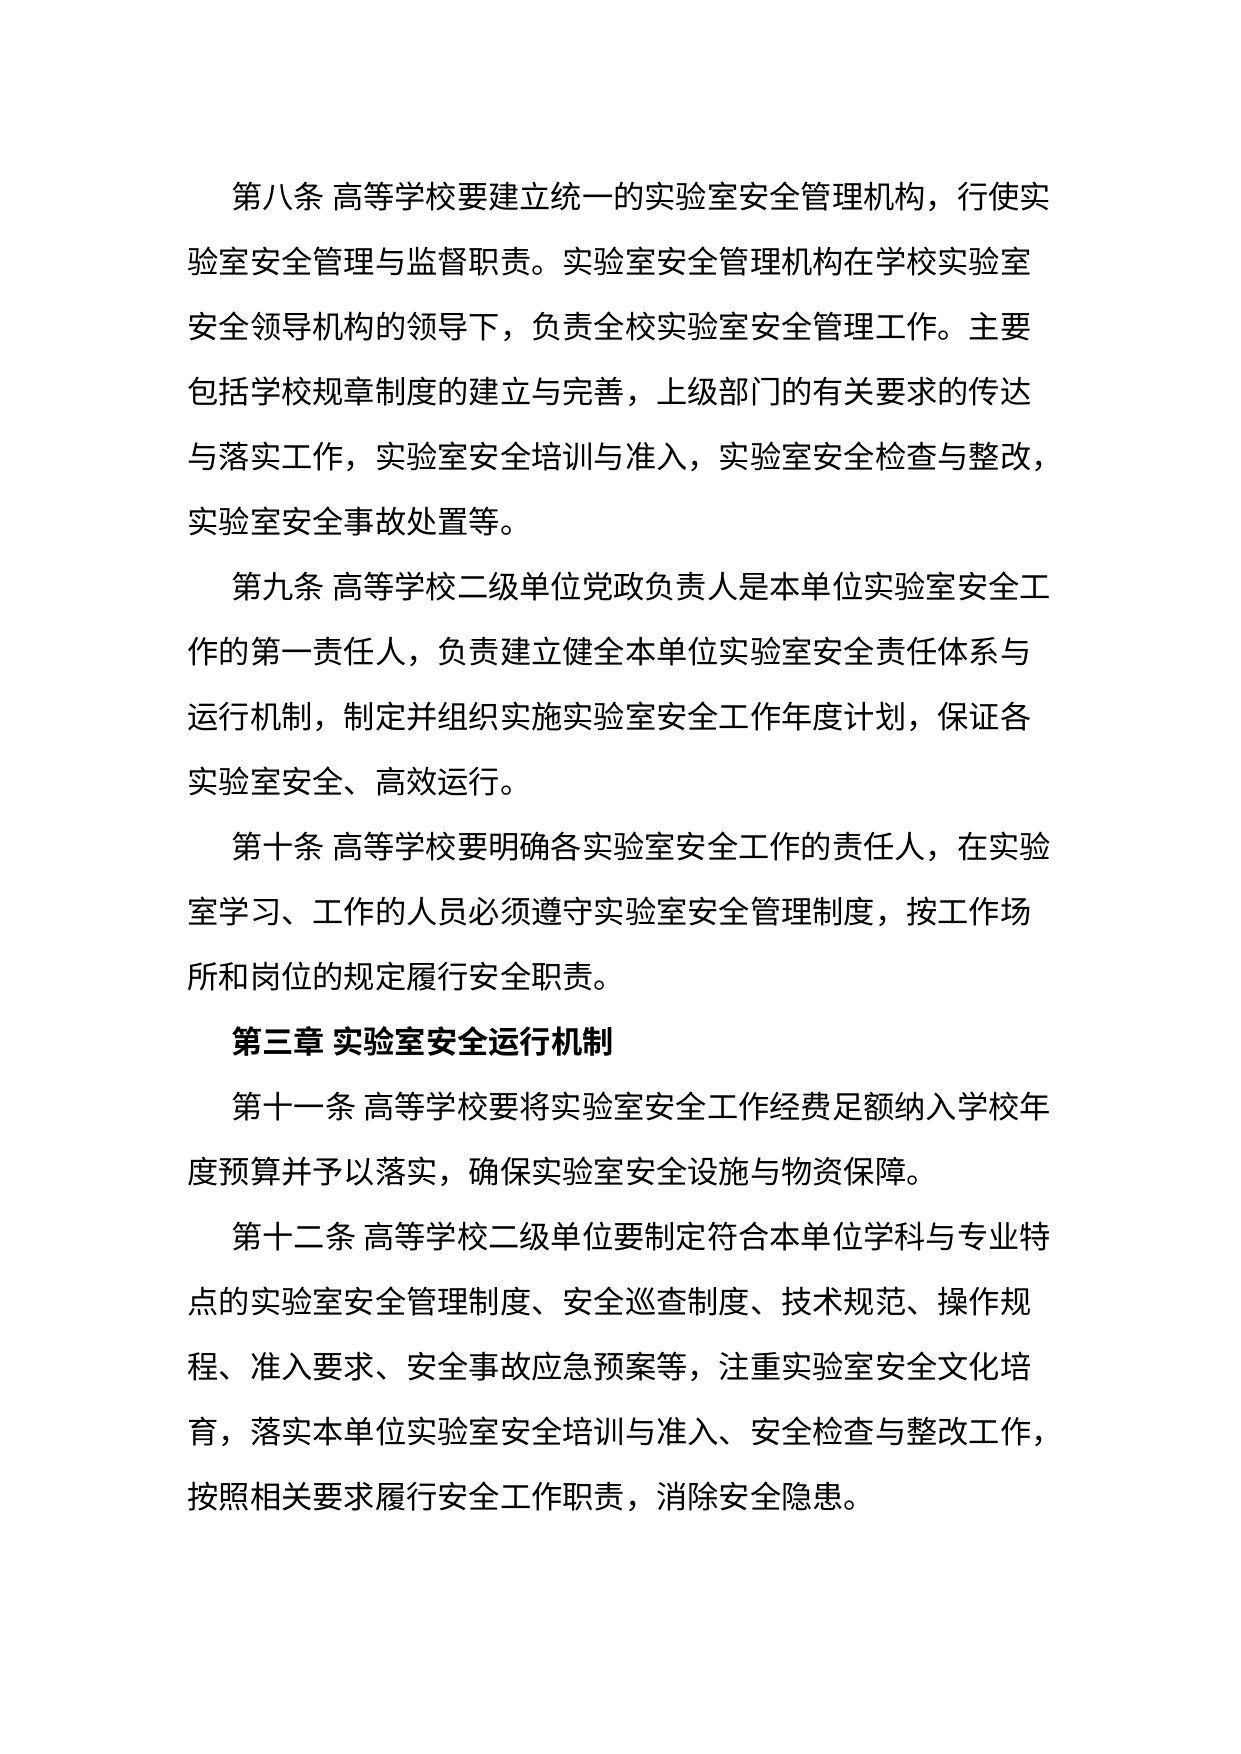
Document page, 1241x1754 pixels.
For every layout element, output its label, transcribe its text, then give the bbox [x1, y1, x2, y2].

text 第九条 高等学校二级单位党政负责人是本单位实验室安全工作的第一责任人，负责建立健全本单位实验室安全责任体系与运行机制，制定并组织实施实验室安全工作年度计划，保证各实验室安全、高效运行。 [187, 552, 1053, 812]
text 第十条 高等学校要明确各实验室安全工作的责任人，在实验室学习、工作的人员必须遵守实验室安全管理制度，按工作场所和岗位的规定履行安全职责。 [187, 812, 1053, 1007]
text 第十一条 高等学校要将实验室安全工作经费足额纳入学校年度预算并予以落实，确保实验室安全设施与物资保障。 [187, 1072, 1053, 1202]
subtitle 第三章 实验室安全运行机制 [187, 1007, 1053, 1072]
text 第八条 高等学校要建立统一的实验室安全管理机构，行使实验室安全管理与监督职责。实验室安全管理机构在学校实验室安全领导机构的领导下，负责全校实验室安全管理工作。主要包括学校规章制度的建立与完善，上级部门的有关要求的传达与落实工作，实验室安全培训与准入，实验室安全检查与整改，实验室安全事故处置等。 [187, 162, 1053, 552]
text 第十二条 高等学校二级单位要制定符合本单位学科与专业特点的实验室安全管理制度、安全巡查制度、技术规范、操作规程、准入要求、安全事故应急预案等，注重实验室安全文化培育，落实本单位实验室安全培训与准入、安全检查与整改工作，按照相关要求履行安全工作职责，消除安全隐患。 [187, 1202, 1053, 1527]
